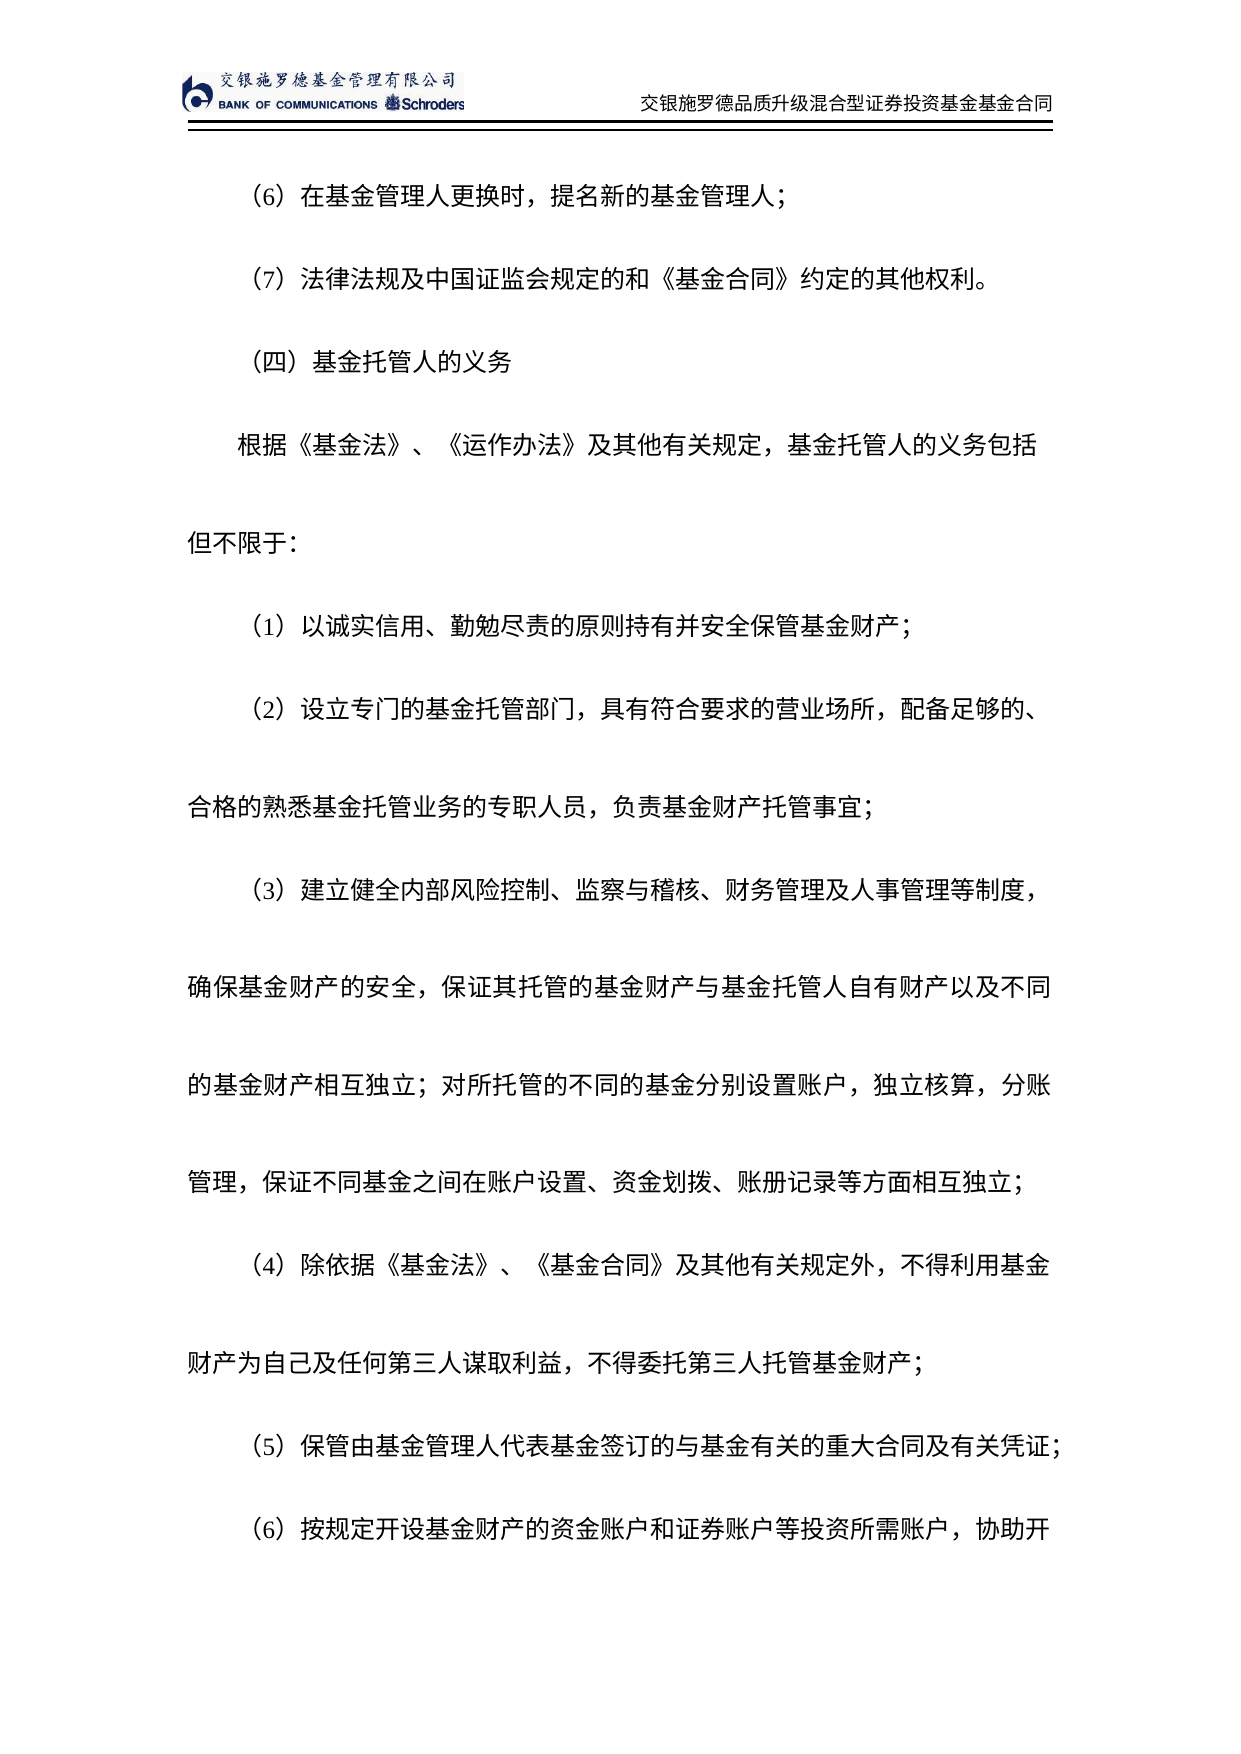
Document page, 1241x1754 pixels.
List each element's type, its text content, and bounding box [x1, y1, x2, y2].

text （5）保管由基金管理人代表基金签订的与基金有关的重大合同及有关凭证； [187, 1412, 1053, 1477]
text （4）除依据《基金法》、《基金合同》及其他有关规定外，不得利用基金财产为自己及任何第三人谋取利益，不得委托第三人托管基金财产； [187, 1231, 1053, 1394]
text （四）基金托管人的义务 [187, 328, 1053, 393]
text （2）设立专门的基金托管部门，具有符合要求的营业场所，配备足够的、合格的熟悉基金托管业务的专职人员，负责基金财产托管事宜； [187, 675, 1053, 838]
text （3）建立健全内部风险控制、监察与稽核、财务管理及人事管理等制度，确保基金财产的安全，保证其托管的基金财产与基金托管人自有财产以及不同的基金财产相互独立；对所托管的不同的基金分别设置账户，独立核算，分账管理，保证不同基金之间在账户设置、资金划拨、账册记录等方面相互独立； [187, 856, 1053, 1213]
text （1）以诚实信用、勤勉尽责的原则持有并安全保管基金财产； [187, 592, 1053, 657]
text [187, 1495, 1053, 1560]
text 根据《基金法》、《运作办法》及其他有关规定，基金托管人的义务包括但不限于： [187, 411, 1053, 574]
picture [182, 72, 464, 112]
text （6）在基金管理人更换时，提名新的基金管理人； [187, 162, 1053, 227]
text （7）法律法规及中国证监会规定的和《基金合同》约定的其他权利。 [187, 245, 1053, 310]
